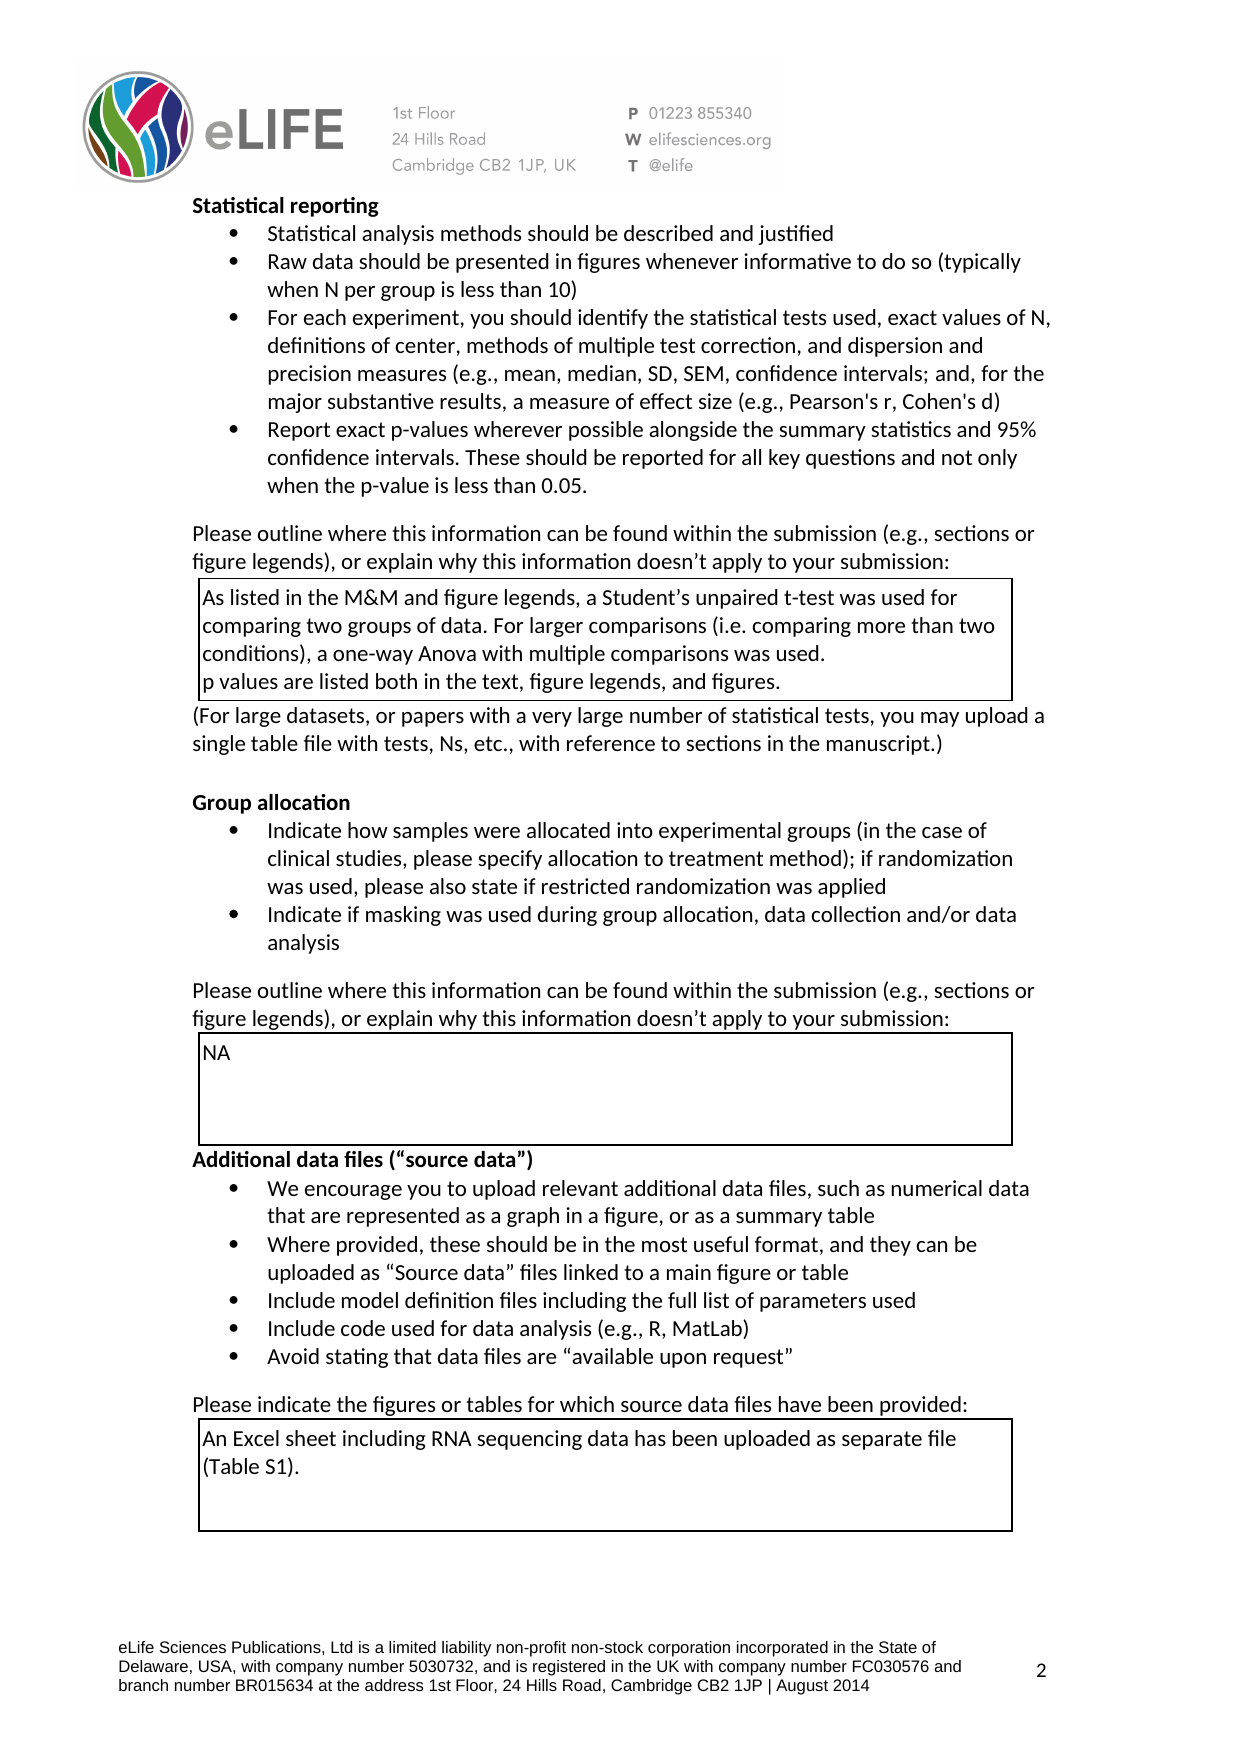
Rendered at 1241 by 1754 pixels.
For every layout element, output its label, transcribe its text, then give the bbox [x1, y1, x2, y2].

list Report exact p-values wherever possible alongside the summary statistics and 95% confidence intervals. These should be reported for all key questions and not only when the p-value is less than 0.05. [229, 415, 1053, 499]
list Avoid stating that data files are “available upon request” [229, 1342, 1053, 1370]
list Include code used for data analysis (e.g., R, MatLab) [229, 1314, 1053, 1342]
list We encourage you to upload relevant additional data files, such as numerical data that are represented as a graph in a figure, or as a summary table [229, 1174, 1053, 1230]
text Additional data files (“source data”) [192, 1063, 1053, 1174]
text An Excel sheet including RNA sequencing data has been uploaded as separate file (Table S1). [200, 1422, 1011, 1482]
list Indicate how samples were allocated into experimental groups (in the case of clinical studies, please specify allocation to treatment method); if randomization was used, please also state if restricted randomization was applied [229, 816, 1053, 900]
text Please indicate the figures or tables for which source data files have been provided: [192, 1390, 1053, 1418]
list Raw data should be presented in figures whenever informative to do so (typically when N per group is less than 10) [229, 247, 1053, 303]
list For each experiment, you should identify the statistical tests used, exact values of N, definitions of center, methods of multiple test correction, and dispersion and precision measures (e.g., mean, median, SD, SEM, confidence intervals; and, for the major substantive results, a measure of effect size (e.g., Pearson's r, Cohen's d) [229, 303, 1053, 415]
list Include model definition files including the full list of parameters used [229, 1286, 1053, 1314]
text Statistical reporting [192, 191, 1053, 219]
text NA [200, 1036, 1011, 1068]
picture [73, 59, 784, 191]
list Indicate if masking was used during group allocation, data collection and/or data analysis [229, 900, 1053, 956]
text p values are listed both in the text, figure legends, and figures. [200, 667, 1011, 697]
list Statistical analysis methods should be described and justified [229, 219, 1053, 247]
text (For large datasets, or papers with a very large number of statistical tests, you may upload a single table file with tests, Ns, etc., with reference to sections in the manuscript.) [192, 603, 1053, 757]
list Where provided, these should be in the most useful format, and they can be uploaded as “Source data” files linked to a main figure or table [229, 1230, 1053, 1286]
text As listed in the M&M and figure legends, a Student’s unpaired t-test was used for comparing two groups of data. For larger comparisons (i.e. comparing more than two conditions), a one-way Anova with multiple comparisons was used. [200, 581, 1011, 667]
text Group allocation [192, 788, 1053, 816]
